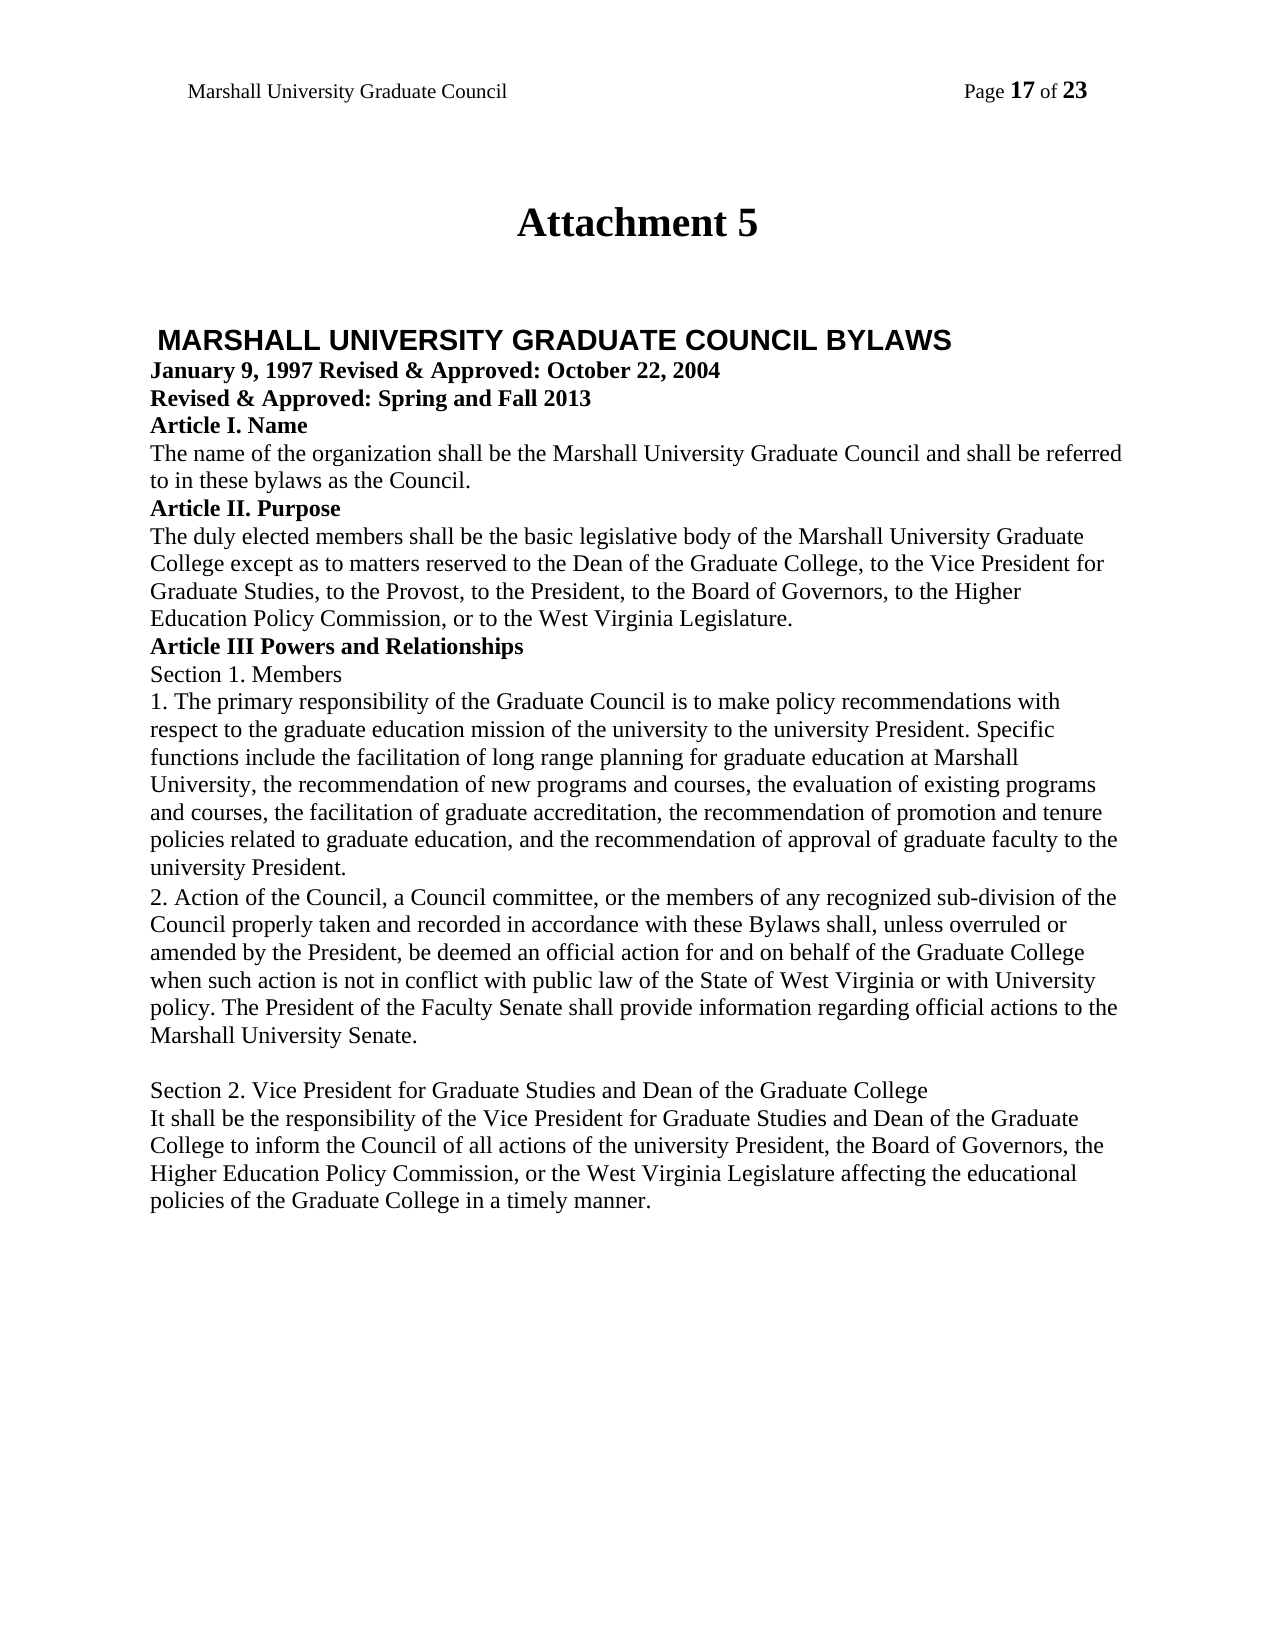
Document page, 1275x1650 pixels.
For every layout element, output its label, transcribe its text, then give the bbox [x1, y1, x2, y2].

text 2. Action of the Council, a Council committee, or the members of any recognized sub-division of the Council properly taken and recorded in accordance with these Bylaws shall, unless overruled or amended by the President, be deemed an official action for and on behalf of the Graduate College when such action is not in conflict with public law of the State of West Virginia or with University policy. The President of the Faculty Senate shall provide information regarding official actions to the Marshall University Senate. [150, 883, 1125, 1048]
text Article I. Name [150, 411, 1125, 439]
text Article II. Purpose [150, 494, 1125, 522]
text Section 2. Vice President for Graduate Studies and Dean of the Graduate College [150, 1076, 1125, 1104]
text The duly elected members shall be the basic legislative body of the Marshall University Graduate College except as to matters reserved to the Dean of the Graduate College, to the Vice President for Graduate Studies, to the Provost, to the President, to the Board of Governors, to the Higher Education Policy Commission, or to the West Virginia Legislature. [150, 522, 1125, 632]
text Revised & Approved: Spring and Fall 2013 [150, 384, 1125, 411]
text It shall be the responsibility of the Vice President for Graduate Studies and Dean of the Graduate College to inform the Council of all actions of the university President, the Board of Governors, the Higher Education Policy Commission, or the West Virginia Legislature affecting the educational policies of the Graduate College in a timely manner. [150, 1104, 1125, 1214]
text Article III Powers and Relationships [150, 632, 1125, 660]
text January 9, 1997 Revised & Approved: October 22, 2004 [150, 356, 1125, 384]
text MARSHALL UNIVERSITY GRADUATE COUNCIL BYLAWS [150, 322, 1125, 356]
text Section 1. Members [150, 660, 1125, 687]
text 1. The primary responsibility of the Graduate Council is to make policy recommendations with respect to the graduate education mission of the university to the university President. Specific functions include the facilitation of long range planning for graduate education at Marshall University, the recommendation of new programs and courses, the evaluation of existing programs and courses, the facilitation of graduate accreditation, the recommendation of promotion and tenure policies related to graduate education, and the recommendation of approval of graduate faculty to the university President. [150, 687, 1125, 881]
text Attachment 5 [150, 198, 1125, 246]
text The name of the organization shall be the Marshall University Graduate Council and shall be referred to in these bylaws as the Council. [150, 439, 1125, 494]
